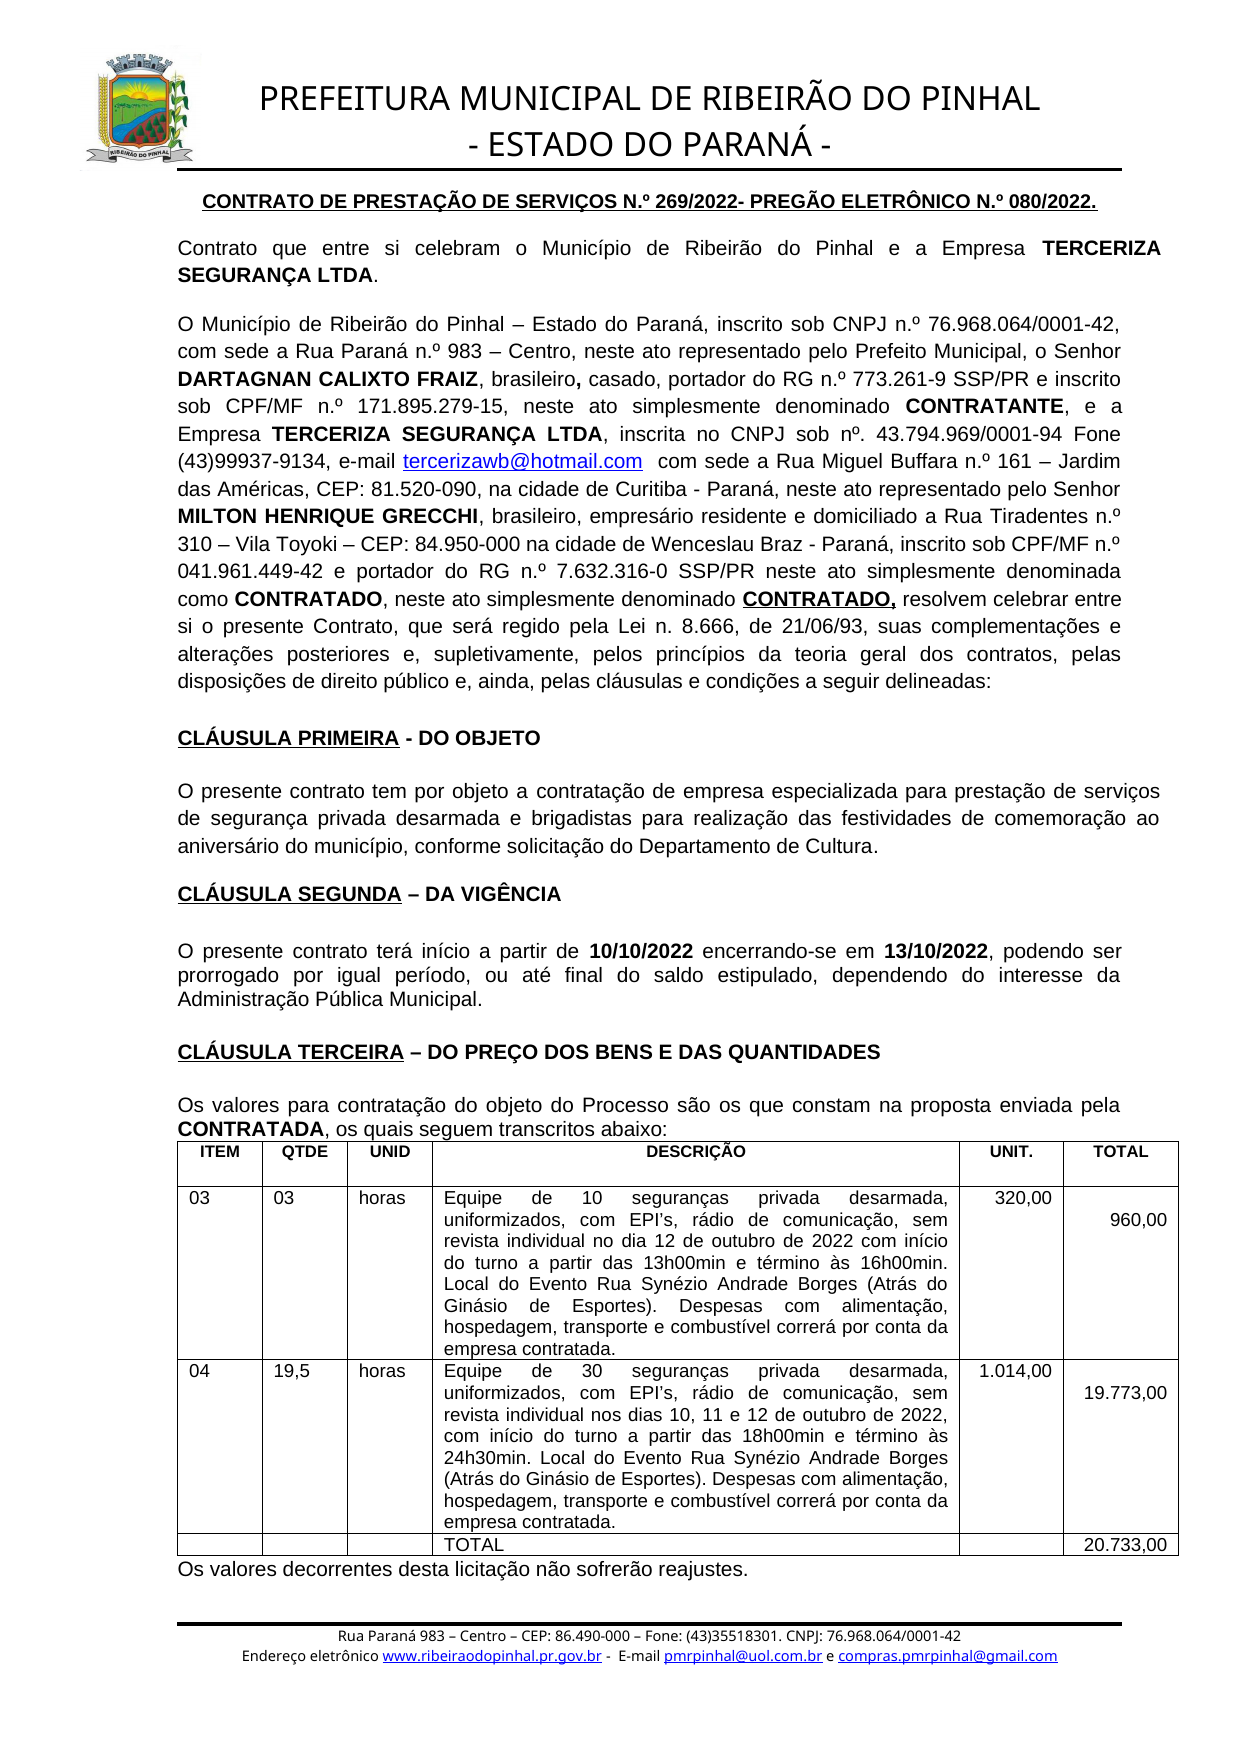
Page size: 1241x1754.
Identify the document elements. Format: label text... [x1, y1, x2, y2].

text O Município de Ribeirão do Pinhal – Estado do Paraná, inscrito sob CNPJ n.º 76.968.064/0001-42, com sede a Rua Paraná n.º 983 – Centro, neste ato representado pelo Prefeito Municipal, o Senhor DARTAGNAN CALIXTO FRAIZ, brasileiro, casado, portador do RG n.º 773.261-9 SSP/PR e inscrito sob CPF/MF n.º 171.895.279-15, neste ato simplesmente denominado CONTRATANTE, e a Empresa TERCERIZA SEGURANÇA LTDA, inscrita no CNPJ sob nº. 43.794.969/0001-94 Fone (43)99937-9134, e-mail tercerizawb@hotmail.com com sede a Rua Miguel Buffara n.º 161 – Jardim das Américas, CEP: 81.520-090, na cidade de Curitiba - Paraná, neste ato representado pelo Senhor MILTON HENRIQUE GRECCHI, brasileiro, empresário residente e domiciliado a Rua Tiradentes n.º 310 – Vila Toyoki – CEP: 84.950-000 na cidade de Wenceslau Braz - Paraná, inscrito sob CPF/MF n.º 041.961.449-42 e portador do RG n.º 7.632.316-0 SSP/PR neste ato simplesmente denominada como CONTRATADO, neste ato simplesmente denominado CONTRATADO, resolvem celebrar entre si o presente Contrato, que será regido pela Lei n. 8.666, de 21/06/93, suas complementações e alterações posteriores e, supletivamente, pelos princípios da teoria geral dos contratos, pelas disposições de direito público e, ainda, pelas cláusulas e condições a seguir delineadas: [177, 311, 1122, 693]
table_cell 03 [263, 1187, 347, 1359]
text CLÁUSULA TERCEIRA – DO PREÇO DOS BENS E DAS QUANTIDADES [177, 1040, 1122, 1064]
text O presente contrato terá início a partir de 10/10/2022 encerrando-se em 13/10/2022, podendo ser prorrogado por igual período, ou até final do saldo estipulado, dependendo do interesse da Administração Pública Municipal. [177, 939, 1122, 1011]
table_cell Equipe de 10 seguranças privada desarmada, uniformizados, com EPI’s, rádio de comunicação, sem revista individual no dia 12 de outubro de 2022 com início do turno a partir das 13h00min e término às 16h00min. Local do Evento Rua Synézio Andrade Borges (Atrás do Ginásio de Esportes). Despesas com alimentação, hospedagem, transporte e combustível correrá por conta da empresa contratada. [433, 1187, 959, 1359]
text O presente contrato tem por objeto a contratação de empresa especializada para prestação de serviços de segurança privada desarmada e brigadistas para realização das festividades de comemoração ao aniversário do município, conforme solicitação do Departamento de Cultura. [177, 779, 1161, 858]
table_cell horas [348, 1360, 432, 1533]
table_header UNID [348, 1142, 432, 1186]
title CONTRATO DE PRESTAÇÃO DE SERVIÇOS N.º 269/2022- PREGÃO ELETRÔNICO N.º 080/2022. [177, 190, 1122, 213]
table_cell TOTAL [433, 1534, 959, 1555]
table_cell 04 [178, 1360, 262, 1533]
table_cell horas [348, 1187, 432, 1359]
table_cell 960,00 [1064, 1187, 1178, 1359]
text CLÁUSULA PRIMEIRA - DO OBJETO [177, 726, 1122, 749]
text Os valores decorrentes desta licitação não sofrerão reajustes. [177, 1556, 1122, 1580]
table_cell [178, 1534, 262, 1555]
table_header DESCRIÇÃO [433, 1142, 959, 1186]
table_header ITEM [178, 1142, 262, 1186]
table_cell [263, 1534, 347, 1555]
table_cell 1.014,00 [960, 1360, 1063, 1533]
table_cell 19.773,00 [1064, 1360, 1178, 1533]
picture [79, 45, 202, 171]
table_header QTDE [263, 1142, 347, 1186]
table_cell [960, 1534, 1063, 1555]
text Os valores para contratação do objeto do Processo são os que constam na proposta enviada pela CONTRATADA, os quais seguem transcritos abaixo: [177, 1093, 1122, 1141]
text Contrato que entre si celebram o Município de Ribeirão do Pinhal e a Empresa TERCERIZA SEGURANÇA LTDA. [177, 236, 1161, 287]
table_cell [348, 1534, 432, 1555]
table_cell 19,5 [263, 1360, 347, 1533]
table_cell 03 [178, 1187, 262, 1359]
table_cell 20.733,00 [1064, 1534, 1178, 1555]
table_cell 320,00 [960, 1187, 1063, 1359]
table_cell Equipe de 30 seguranças privada desarmada, uniformizados, com EPI’s, rádio de comunicação, sem revista individual nos dias 10, 11 e 12 de outubro de 2022, com início do turno a partir das 18h00min e término às 24h30min. Local do Evento Rua Synézio Andrade Borges (Atrás do Ginásio de Esportes). Despesas com alimentação, hospedagem, transporte e combustível correrá por conta da empresa contratada. [433, 1360, 959, 1533]
table_header UNIT. [960, 1142, 1063, 1186]
text CLÁUSULA SEGUNDA – DA VIGÊNCIA [177, 882, 1161, 906]
table_header TOTAL [1064, 1142, 1178, 1186]
